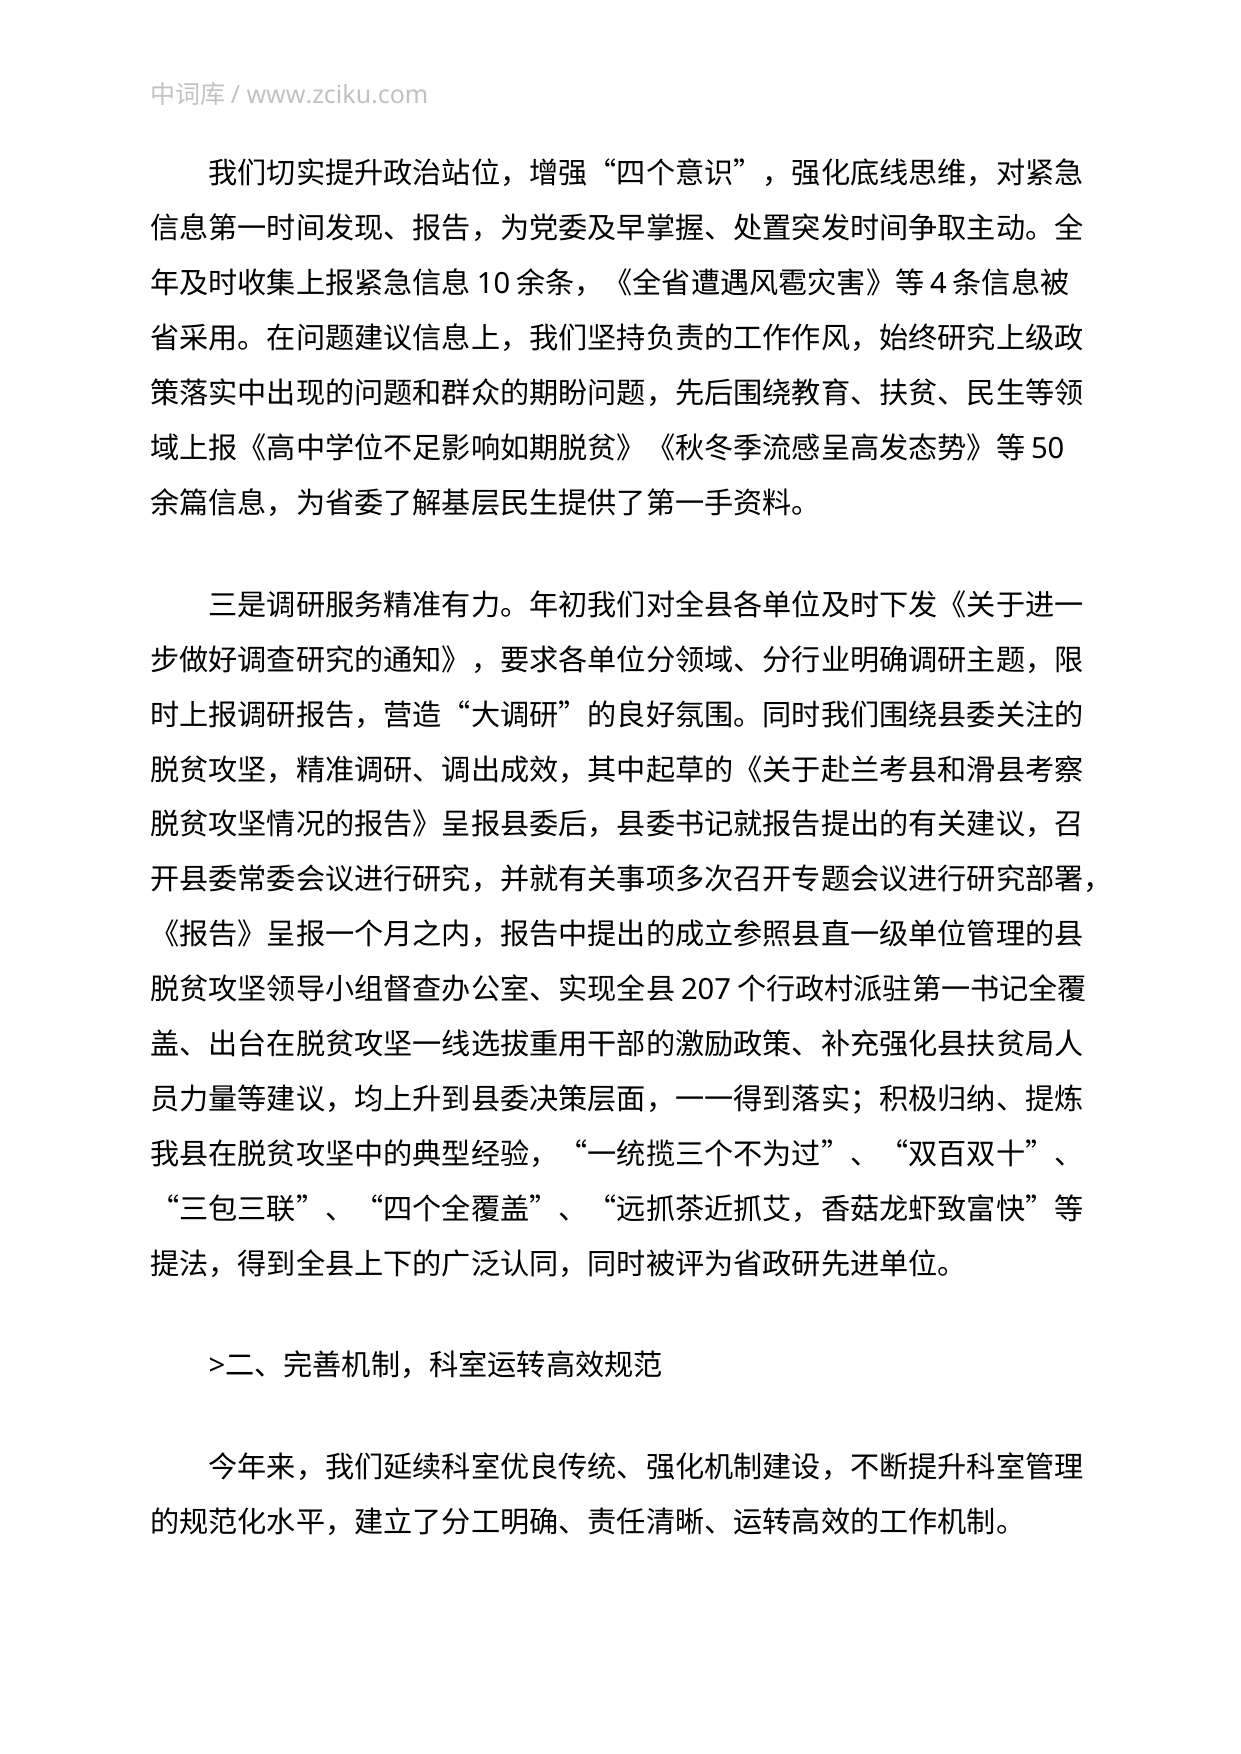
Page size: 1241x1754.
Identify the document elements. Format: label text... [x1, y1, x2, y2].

text 我们切实提升政治站位，增强“四个意识”，强化底线思维，对紧急信息第一时间发现、报告，为党委及早掌握、处置突发时间争取主动。全年及时收集上报紧急信息10余条，《全省遭遇风雹灾害》等4条信息被省采用。在问题建议信息上，我们坚持负责的工作作风，始终研究上级政策落实中出现的问题和群众的期盼问题，先后围绕教育、扶贫、民生等领域上报《高中学位不足影响如期脱贫》《秋冬季流感呈高发态势》等50余篇信息，为省委了解基层民生提供了第一手资料。 [150, 150, 1090, 522]
text 今年来，我们延续科室优良传统、强化机制建设，不断提升科室管理的规范化水平，建立了分工明确、责任清晰、运转高效的工作机制。 [150, 1444, 1090, 1541]
text >二、完善机制，科室运转高效规范 [150, 1342, 1090, 1384]
text 三是调研服务精准有力。年初我们对全县各单位及时下发《关于进一步做好调查研究的通知》，要求各单位分领域、分行业明确调研主题，限时上报调研报告，营造“大调研”的良好氛围。同时我们围绕县委关注的脱贫攻坚，精准调研、调出成效，其中起草的《关于赴兰考县和滑县考察脱贫攻坚情况的报告》呈报县委后，县委书记就报告提出的有关建议，召开县委常委会议进行研究，并就有关事项多次召开专题会议进行研究部署，《报告》呈报一个月之内，报告中提出的成立参照县直一级单位管理的县脱贫攻坚领导小组督查办公室、实现全县207个行政村派驻第一书记全覆盖、出台在脱贫攻坚一线选拔重用干部的激励政策、补充强化县扶贫局人员力量等建议，均上升到县委决策层面，一一得到落实；积极归纳、提炼我县在脱贫攻坚中的典型经验，“一统揽三个不为过”、“双百双十”、“三包三联”、“四个全覆盖”、“远抓茶近抓艾，香菇龙虾致富快”等提法，得到全县上下的广泛认同，同时被评为省政研先进单位。 [150, 581, 1090, 1282]
